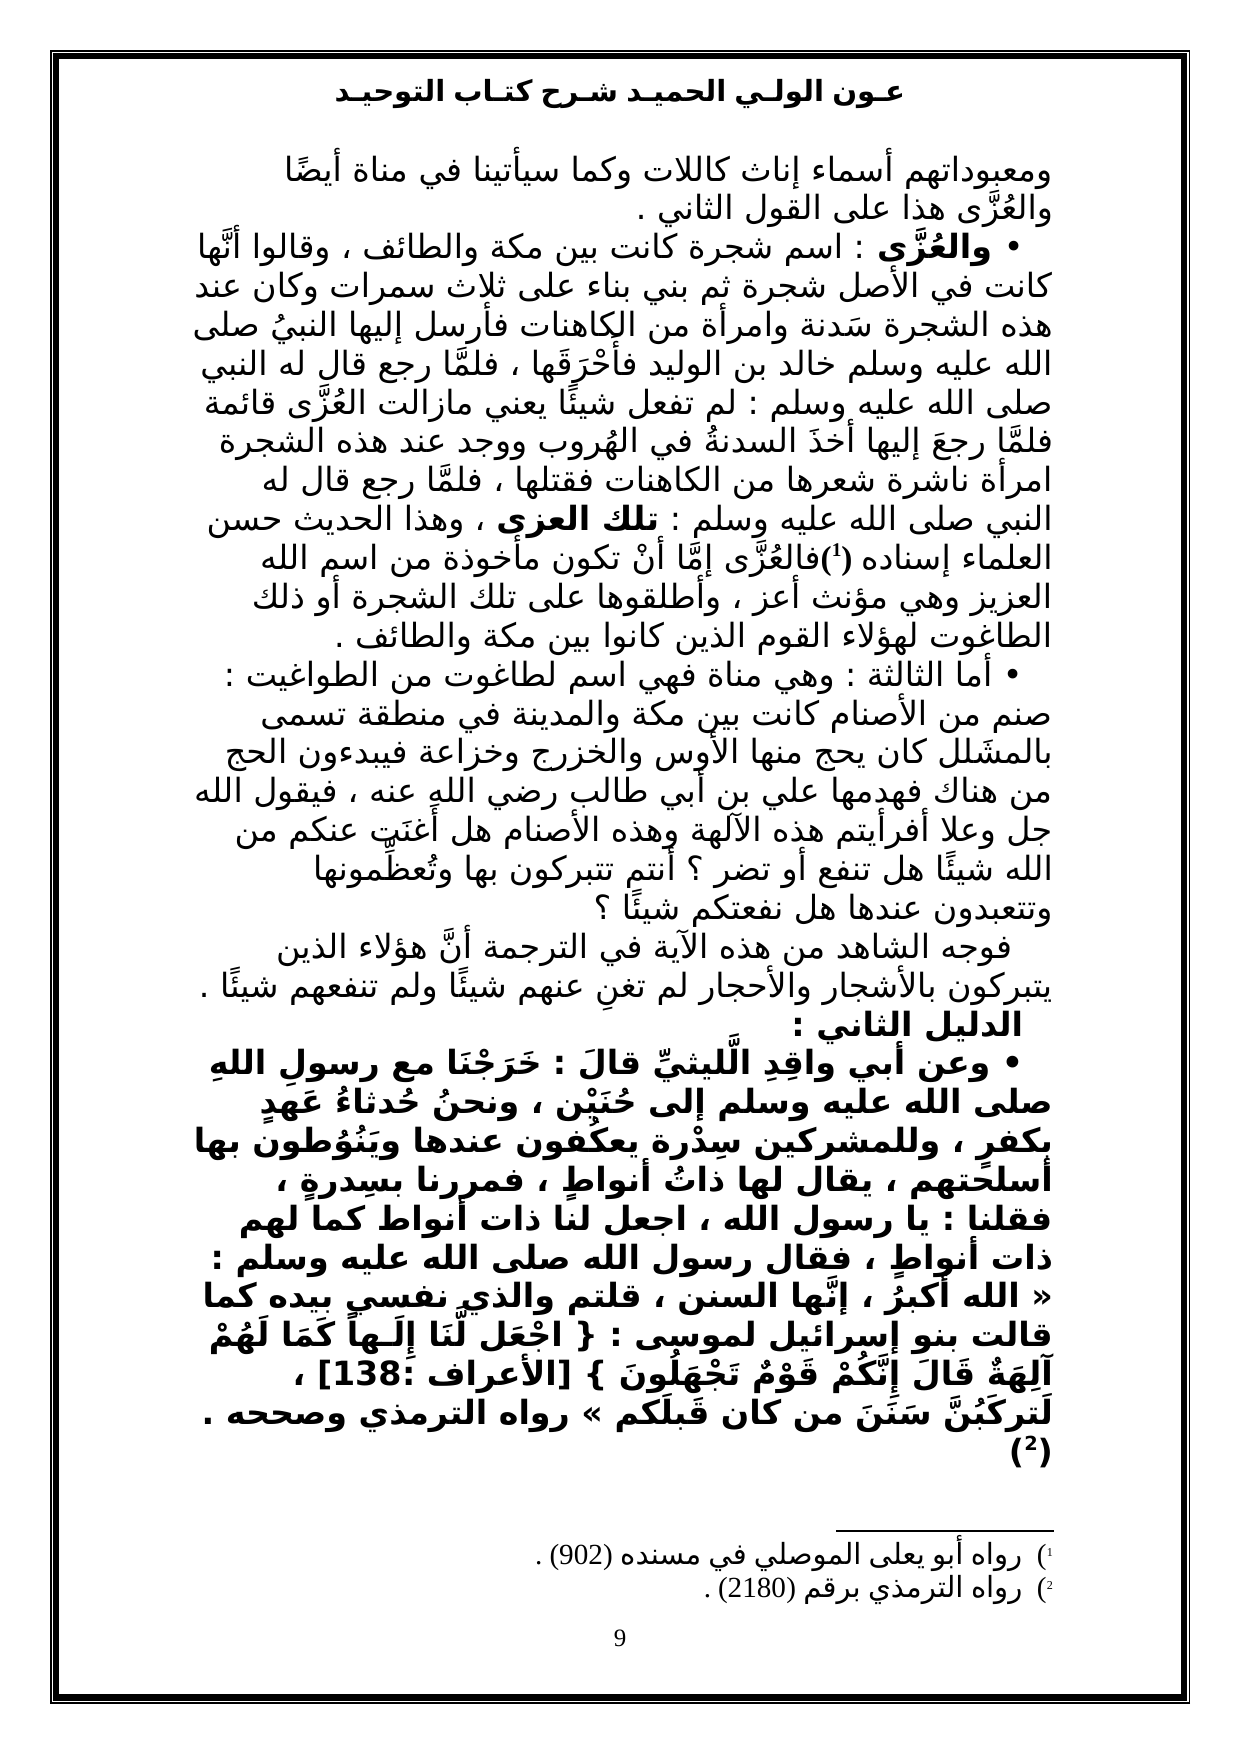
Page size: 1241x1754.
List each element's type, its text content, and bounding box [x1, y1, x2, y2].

text فوجه الشاهد من هذه الآية في الترجمة أنَّ هؤلاء الذين يتبركون بالأشجار والأحجار لم تغنِ عنهم شيئًا ولم تنفعهم شيئًا . [187, 927, 1053, 1005]
text • أما الثالثة : وهي مناة فهي اسم لطاغوت من الطواغيت : صنم من الأصنام كانت بين مكة والمدينة في منطقة تسمى بالمشَلل كان يحج منها الأوس والخزرج وخزاعة فيبدءون الحج من هناك فهدمها علي بن أبي طالب رضي الله عنه ، فيقول الله جل وعلا أفرأيتم هذه الآلهة وهذه الأصنام هل أَغنَت عنكم من الله شيئًا هل تنفع أو تضر ؟ أنتم تتبركون بها وتُعظِّمونها وتتعبدون عندها هل نفعتكم شيئًا ؟ [187, 655, 1053, 927]
text • والعُزَّى : اسم شجرة كانت بين مكة والطائف ، وقالوا أنَّها كانت في الأصل شجرة ثم بني بناء على ثلاث سمرات وكان عند هذه الشجرة سَدنة وامرأة من الكاهنات فأرسل إليها النبيُ صلى الله عليه وسلم خالد بن الوليد فأَحْرَقَها ، فلمَّا رجع قال له النبي صلى الله عليه وسلم : لم تفعل شيئًا يعني مازالت العُزَّى قائمة فلمَّا رجعَ إليها أخذَ السدنةُ في الهُروب ووجد عند هذه الشجرة امرأة ناشرة شعرها من الكاهنات فقتلها ، فلمَّا رجع قال له النبي صلى الله عليه وسلم : تلك العزى ، وهذا الحديث حسن العلماء إسناده ()فالعُزَّى إمَّا أنْ تكون مأخوذة من اسم الله العزيز وهي مؤنث أعز ، وأطلقوها على تلك الشجرة أو ذلك الطاغوت لهؤلاء القوم الذين كانوا بين مكة والطائف . [187, 228, 1053, 655]
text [187, 150, 1053, 228]
text الدليل الثاني : [187, 1005, 1053, 1044]
text • وعن أبي واقِدِ الَّليثيِّ قالَ : خَرَجْنَا مع رسولِ اللهِ صلى الله عليه وسلم إلى حُنَيْن ، ونحنُ حُدثاءُ عَهدٍ بكفرٍ ، وللمشركين سِدْرة يعكُفون عندها ويَنُوُطون بها أسلحتهم ، يقال لها ذاتُ أنواطٍ ، فمررنا بسِدرةٍ ، فقلنا : يا رسول الله ، اجعل لنا ذات أنواط كما لهم ذات أنواطٍ ، فقال رسول الله صلى الله عليه وسلم : « الله أكبرُ ، إنَّها السنن ، قلتم والذي نفسي بيده كما قالت بنو إسرائيل لموسى : { اجْعَل لَّنَا إِلَـهاً كَمَا لَهُمْ آلِهَةٌ قَالَ إِنَّكُمْ قَوْمٌ تَجْهَلُونَ } [الأعراف :138] ، لَتركَبُنَّ سَنَنَ من كان قَبلَكم » رواه الترمذي وصححه . () [187, 1044, 1053, 1471]
